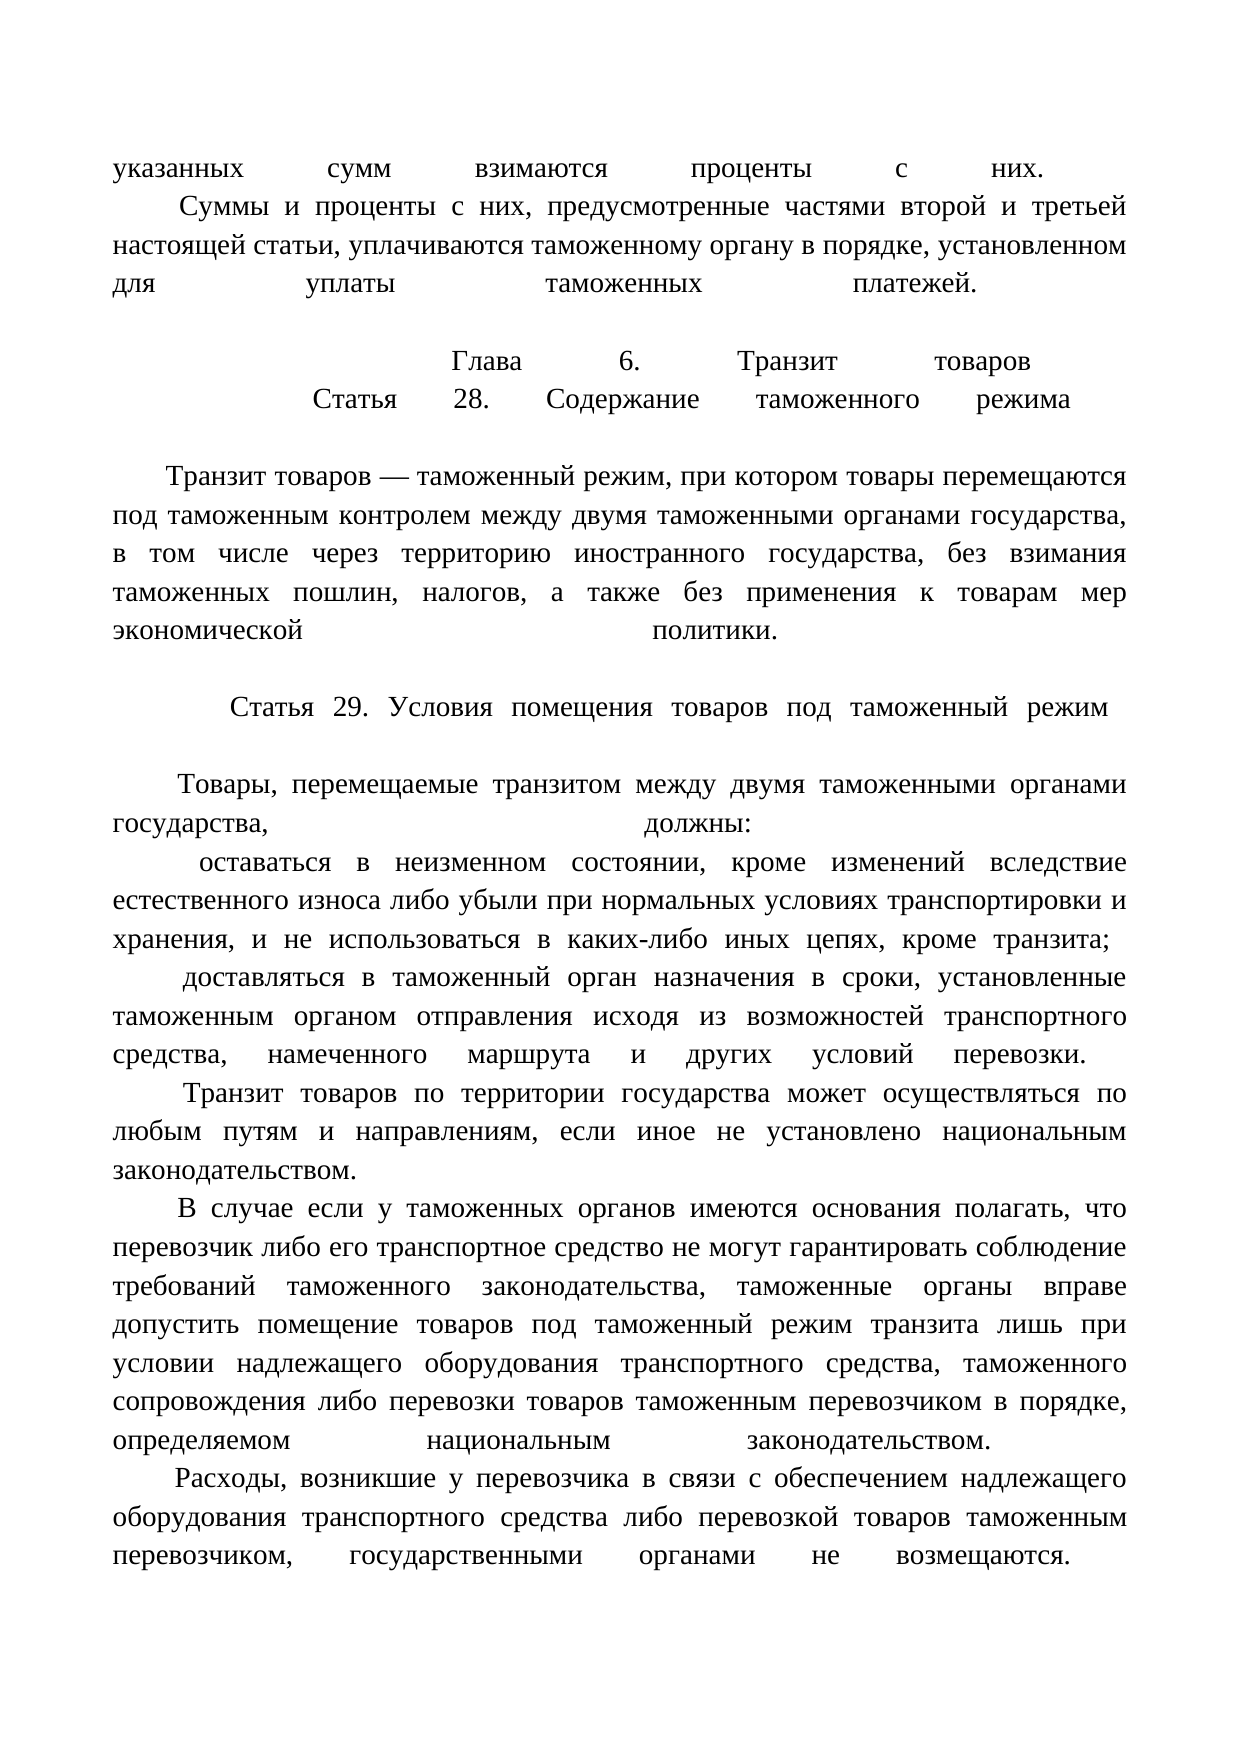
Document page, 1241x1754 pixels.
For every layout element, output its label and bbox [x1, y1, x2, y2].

text [112, 150, 1128, 1571]
